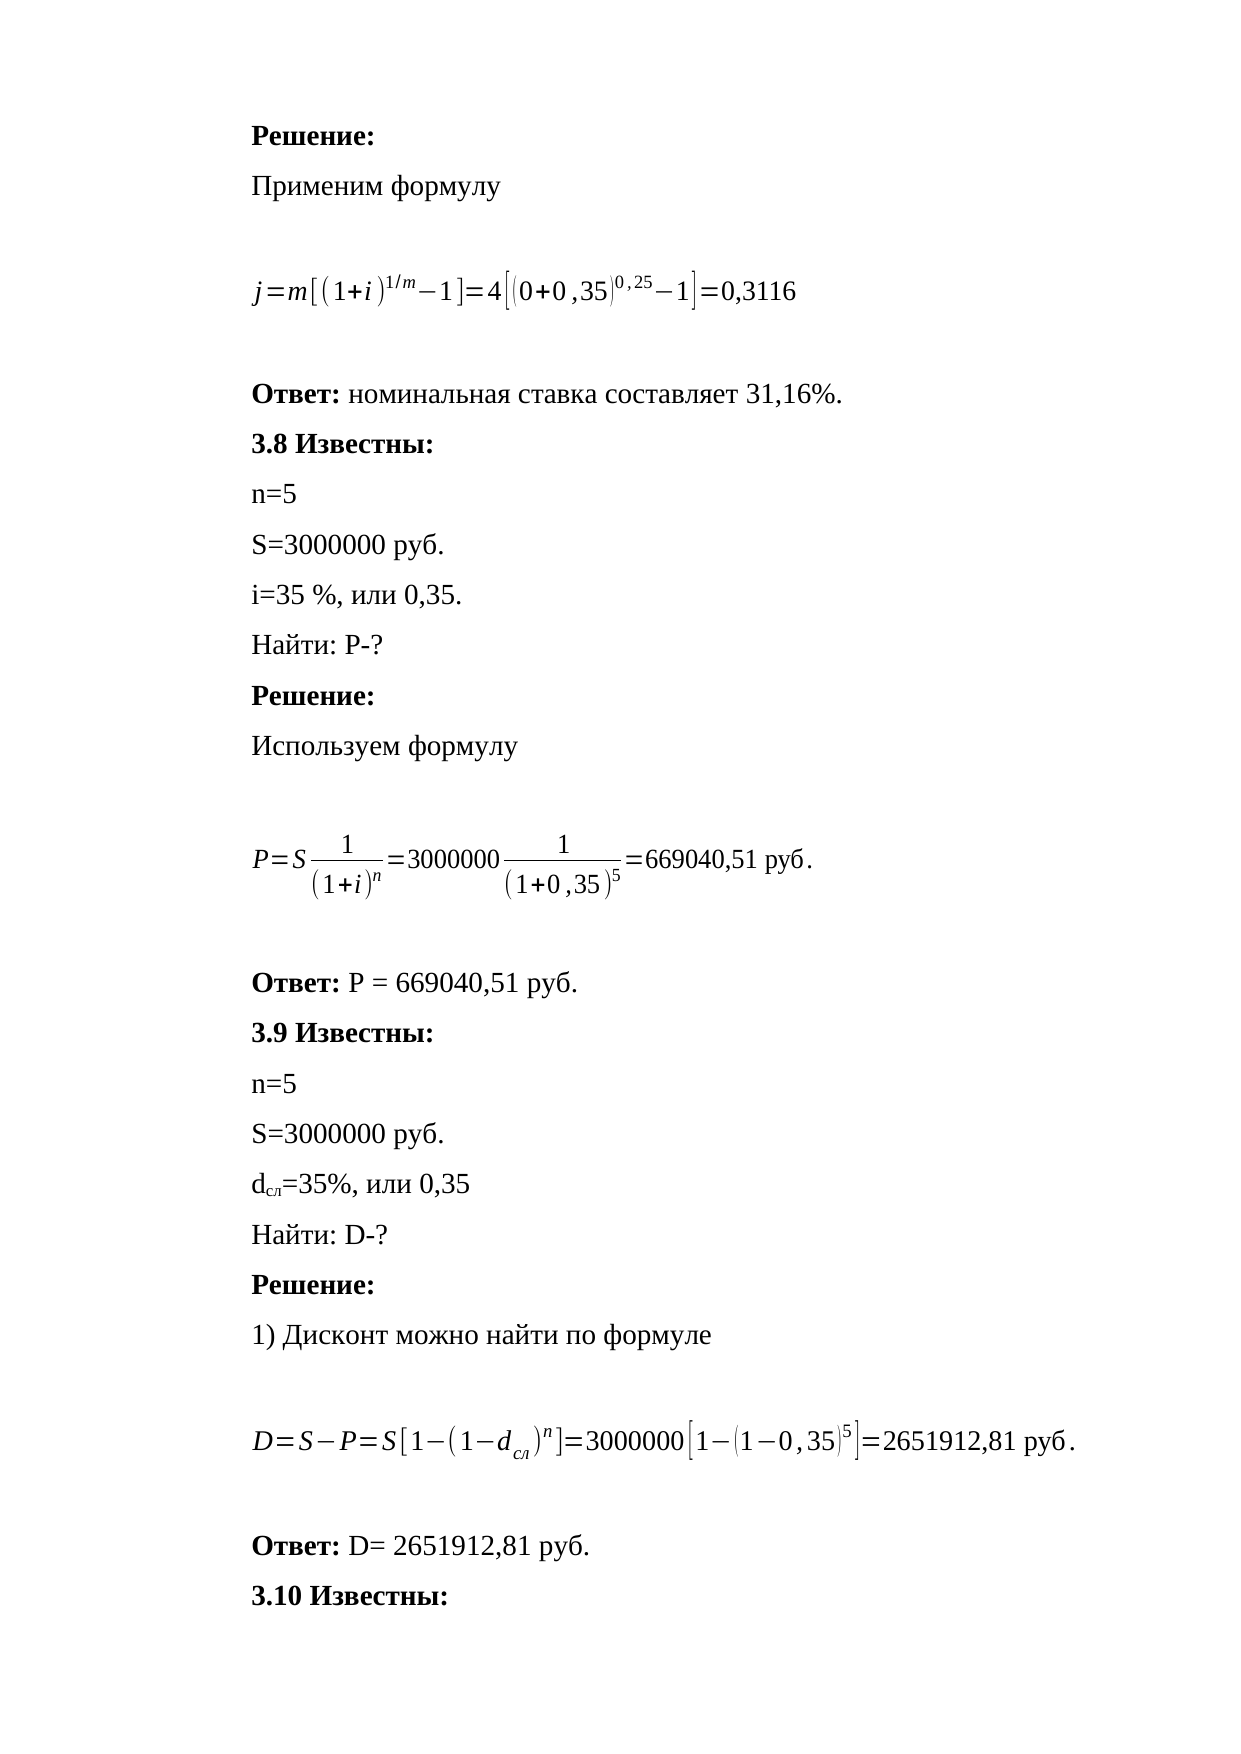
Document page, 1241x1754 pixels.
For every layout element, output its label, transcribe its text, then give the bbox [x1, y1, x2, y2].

text S=3000000 руб. [177, 527, 1152, 560]
text 1) Дисконт можно найти по формуле [177, 1317, 1152, 1351]
text Используем формулу [177, 728, 1152, 762]
text S=3000000 руб. [177, 1116, 1152, 1150]
text Ответ: номинальная ставка составляет 31,16%. [177, 376, 1152, 409]
text n=5 [177, 477, 1152, 510]
text Решение: [177, 118, 1152, 152]
text Применим формулу [177, 168, 1152, 202]
text Ответ: Р = 669040,51 руб. [177, 965, 1152, 999]
text dcл=35%, или 0,35 [177, 1167, 1152, 1200]
text 3.10 Известны: [177, 1578, 1152, 1612]
text 3.9 Известны: [177, 1016, 1152, 1049]
text 3.8 Известны: [177, 426, 1152, 460]
text i=35 %, или 0,35. [177, 577, 1152, 611]
text Найти: Р-? [177, 627, 1152, 661]
text Ответ: D= 2651912,81 руб. [177, 1528, 1152, 1562]
text n=5 [177, 1066, 1152, 1099]
text Решение: [177, 1267, 1152, 1301]
text Найти: D-? [177, 1217, 1152, 1250]
text Решение: [177, 678, 1152, 711]
